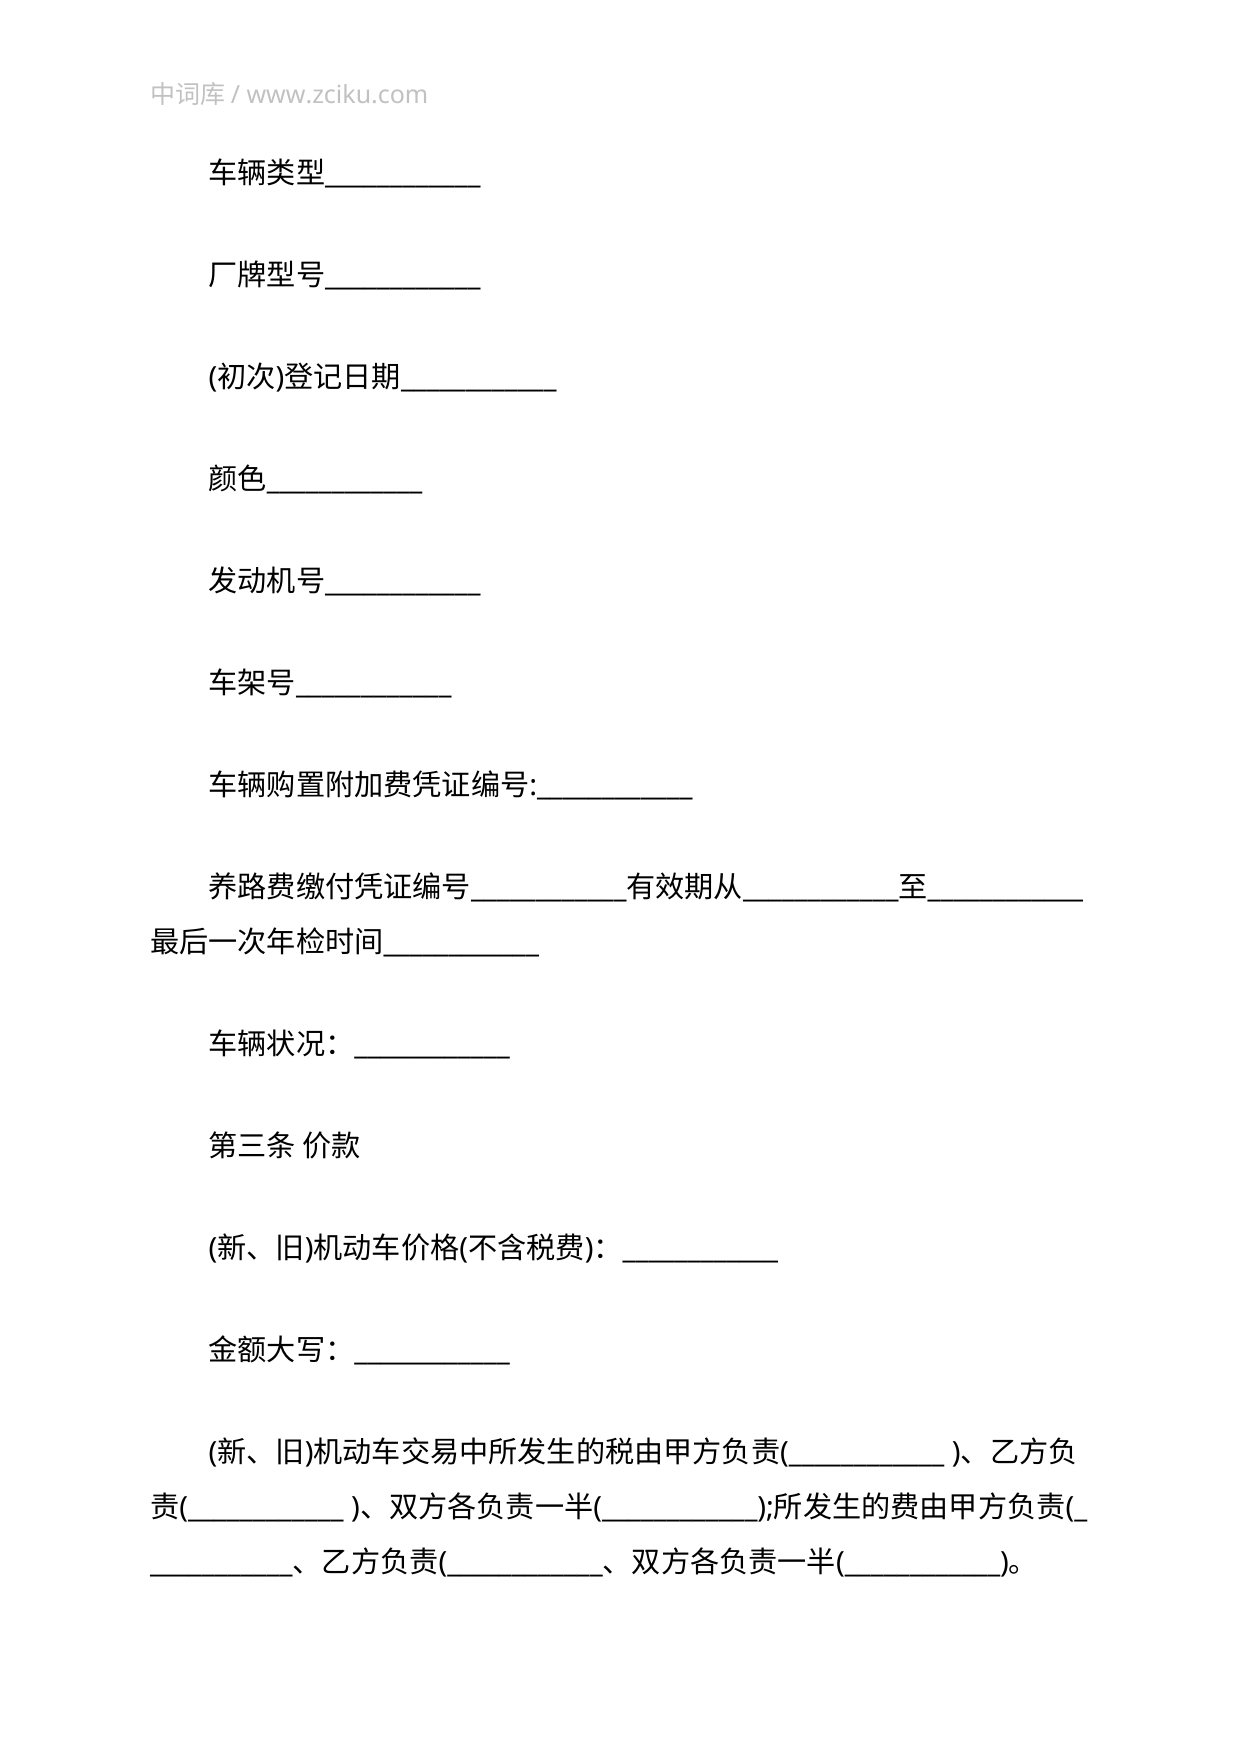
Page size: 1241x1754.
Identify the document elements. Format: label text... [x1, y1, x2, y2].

text 养路费缴付凭证编号____________有效期从____________至____________最后一次年检时间____________ [150, 864, 1090, 961]
text (初次)登记日期____________ [150, 354, 1090, 396]
text 第三条 价款 [150, 1123, 1090, 1165]
text (新、旧)机动车价格(不含税费)：____________ [150, 1224, 1090, 1267]
text 发动机号____________ [150, 558, 1090, 600]
text 车辆状况：____________ [150, 1021, 1090, 1063]
text (新、旧)机动车交易中所发生的税由甲方负责(____________ )、乙方负责(____________ )、双方各负责一半(____________);所发生的费由甲方负责(____________、乙方负责(____________、双方各负责一半(____________)。 [150, 1428, 1090, 1581]
text 颜色____________ [150, 456, 1090, 498]
text 厂牌型号____________ [150, 252, 1090, 294]
text 车架号____________ [150, 660, 1090, 702]
text 金额大写：____________ [150, 1327, 1090, 1369]
text 车辆购置附加费凭证编号:____________ [150, 762, 1090, 804]
text 车辆类型____________ [150, 150, 1090, 192]
